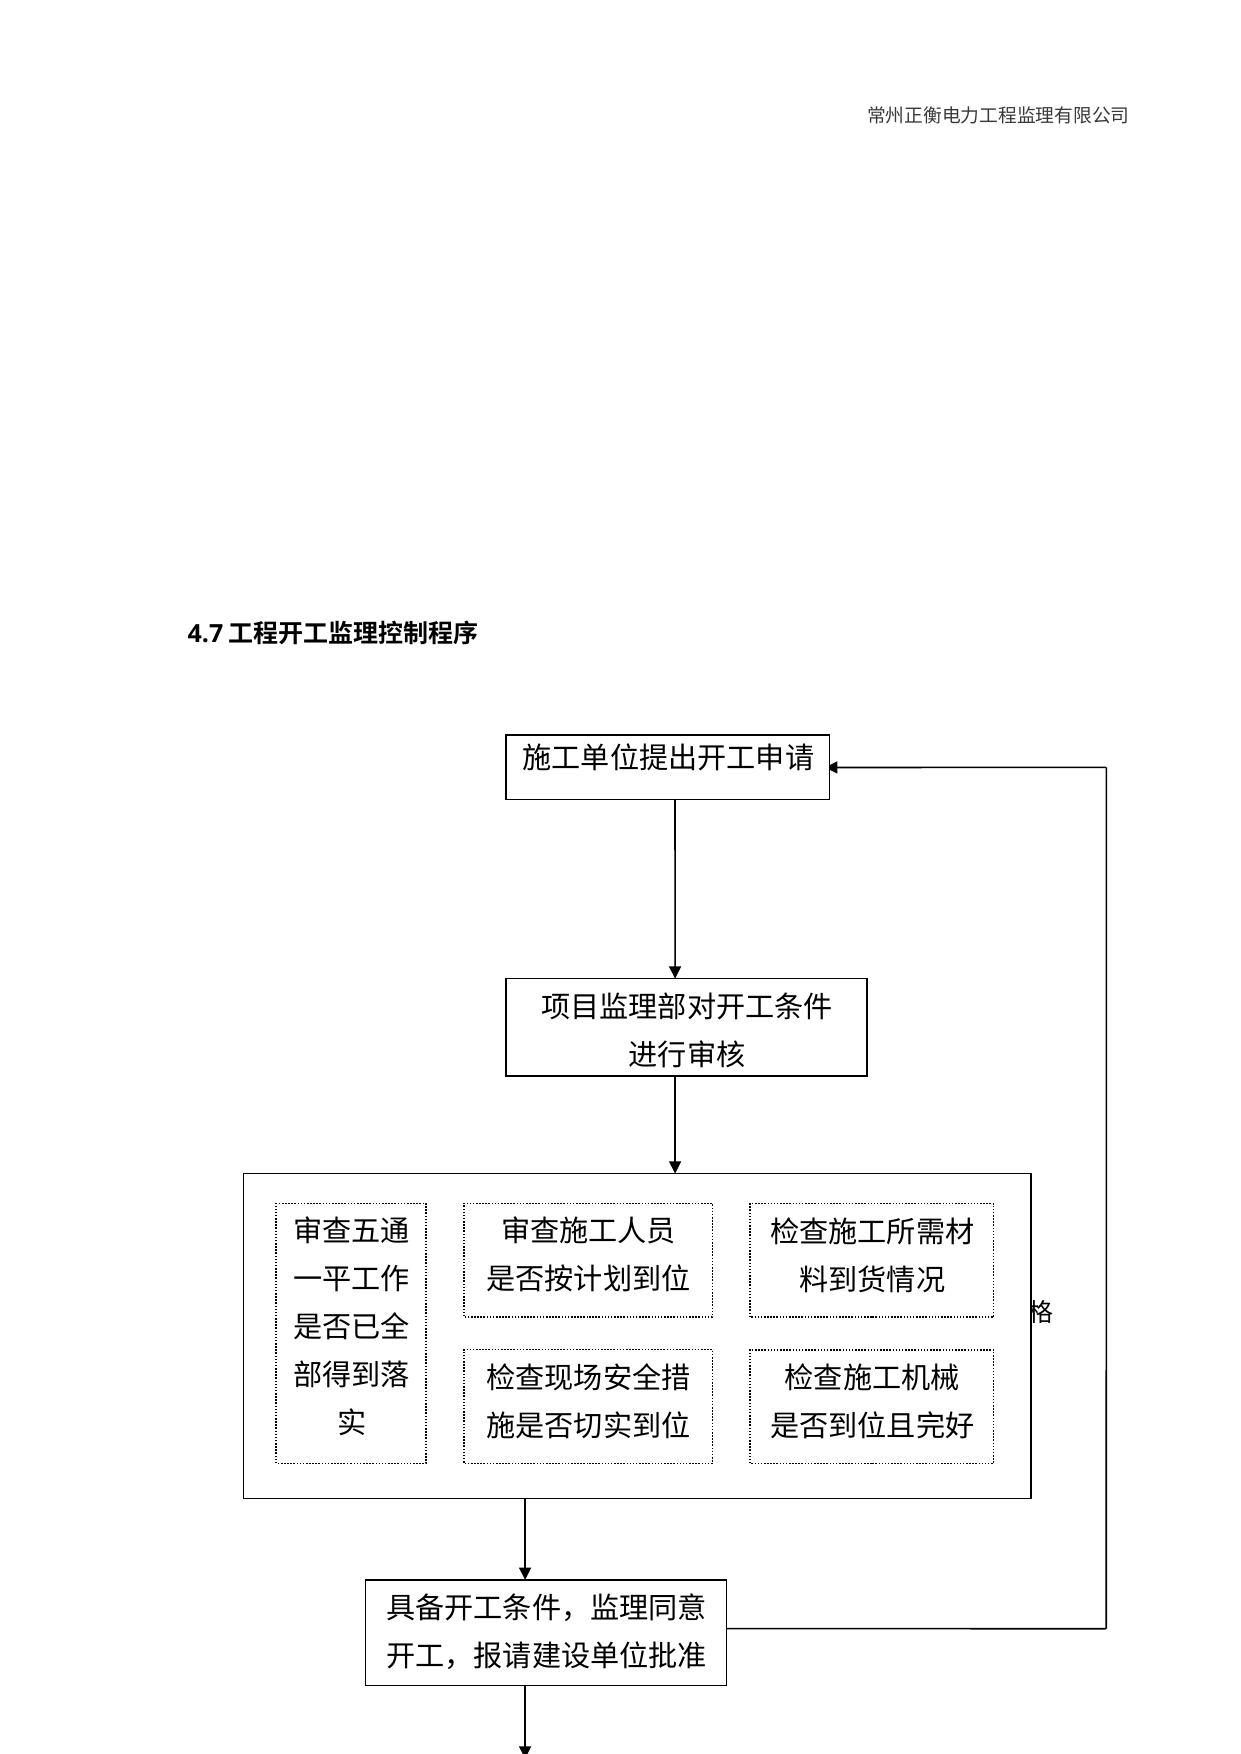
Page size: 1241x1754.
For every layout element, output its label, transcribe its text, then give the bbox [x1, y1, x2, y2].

subtitle 4.7工程开工监理控制程序 [187, 599, 1129, 664]
